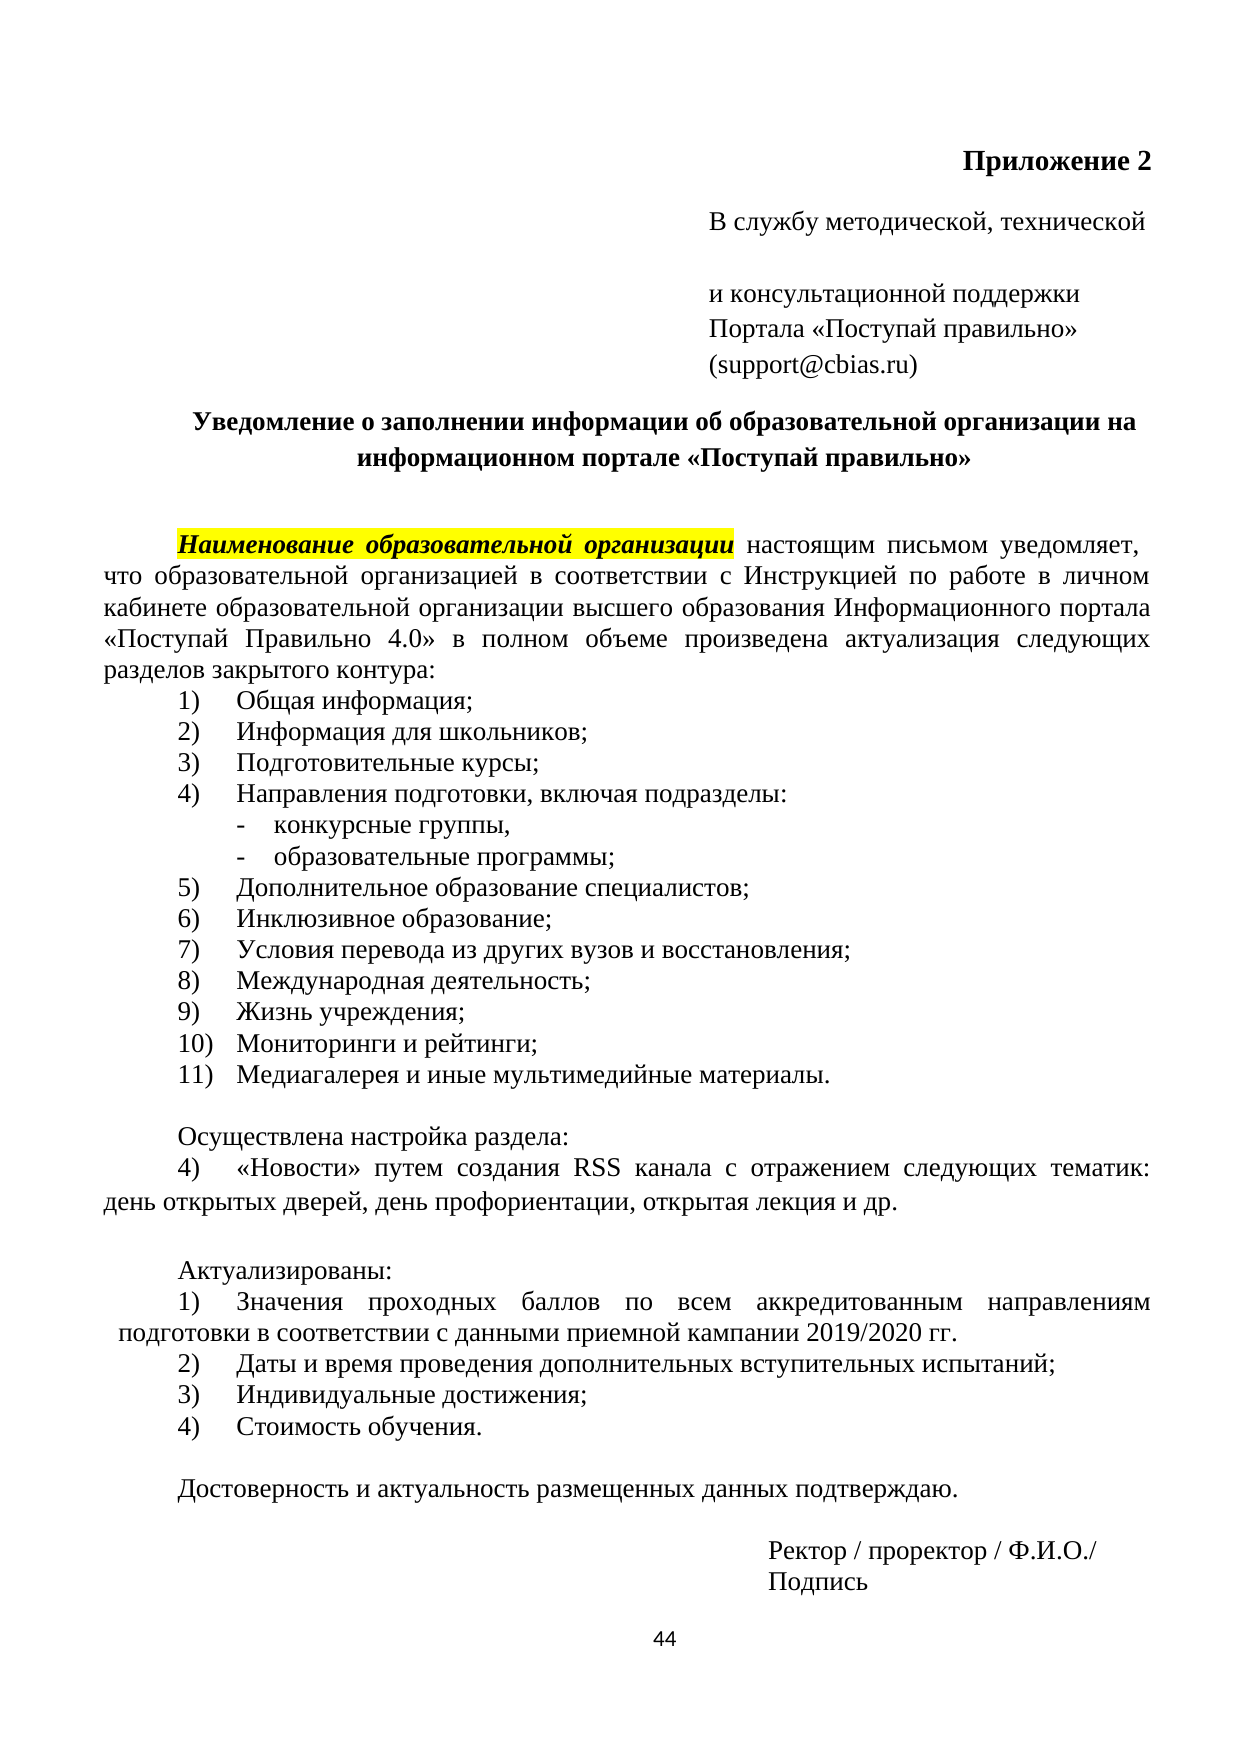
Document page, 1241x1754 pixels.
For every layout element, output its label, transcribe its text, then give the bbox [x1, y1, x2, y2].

list Общая информация; [118, 684, 1152, 715]
list Жизнь учреждения; [118, 996, 1152, 1027]
list Индивидуальные достижения; [118, 1379, 1152, 1410]
text В службу методической, технической и консультационной поддержки Портала «Поступай правильно» (support@cbias.ru) [709, 205, 1152, 379]
text Осуществлена настройка раздела: [118, 1120, 1152, 1151]
list Условия перевода из других вузов и восстановления; [118, 933, 1152, 964]
list Направления подготовки, включая подразделы: [118, 777, 1152, 809]
list Приложение 2 [251, 143, 1152, 177]
list конкурсные группы, [236, 809, 1152, 840]
list образовательные программы; [236, 840, 1152, 871]
list Подготовительные курсы; [118, 746, 1152, 777]
text Достоверность и актуальность размещенных данных подтверждаю. [118, 1472, 1152, 1503]
list Медиагалерея и иные мультимедийные материалы. [118, 1058, 1152, 1089]
list «Новости» путем создания RSS канала с отражением следующих тематик: день открытых дверей, день профориентации, открытая лекция и др. [103, 1151, 1152, 1216]
list Инклюзивное образование; [118, 902, 1152, 933]
list Мониторинги и рейтинги; [118, 1027, 1152, 1058]
text Наименование образовательной организации настоящим письмом уведомляет, что образовательной организацией в соответствии с Инструкцией по работе в личном кабинете образовательной организации высшего образования Информационного портала «Поступай Правильно 4.0» в полном объеме произведена актуализация следующих разделов закрытого контура: [103, 528, 1152, 684]
list Информация для школьников; [118, 715, 1152, 746]
text Актуализированы: [118, 1254, 1152, 1285]
text Уведомление о заполнении информации об образовательной организации на информационном портале «Поступай правильно» [177, 405, 1152, 472]
text Подпись [768, 1566, 1152, 1597]
list Даты и время проведения дополнительных вступительных испытаний; [118, 1347, 1152, 1379]
list Значения проходных баллов по всем аккредитованным направлениям подготовки в соответствии с данными приемной кампании 2019/2020 гг. [118, 1285, 1152, 1347]
list Стоимость обучения. [118, 1410, 1152, 1441]
text Ректор / проректор / Ф.И.О./ [768, 1534, 1152, 1566]
list Дополнительное образование специалистов; [118, 871, 1152, 902]
list Международная деятельность; [118, 964, 1152, 996]
